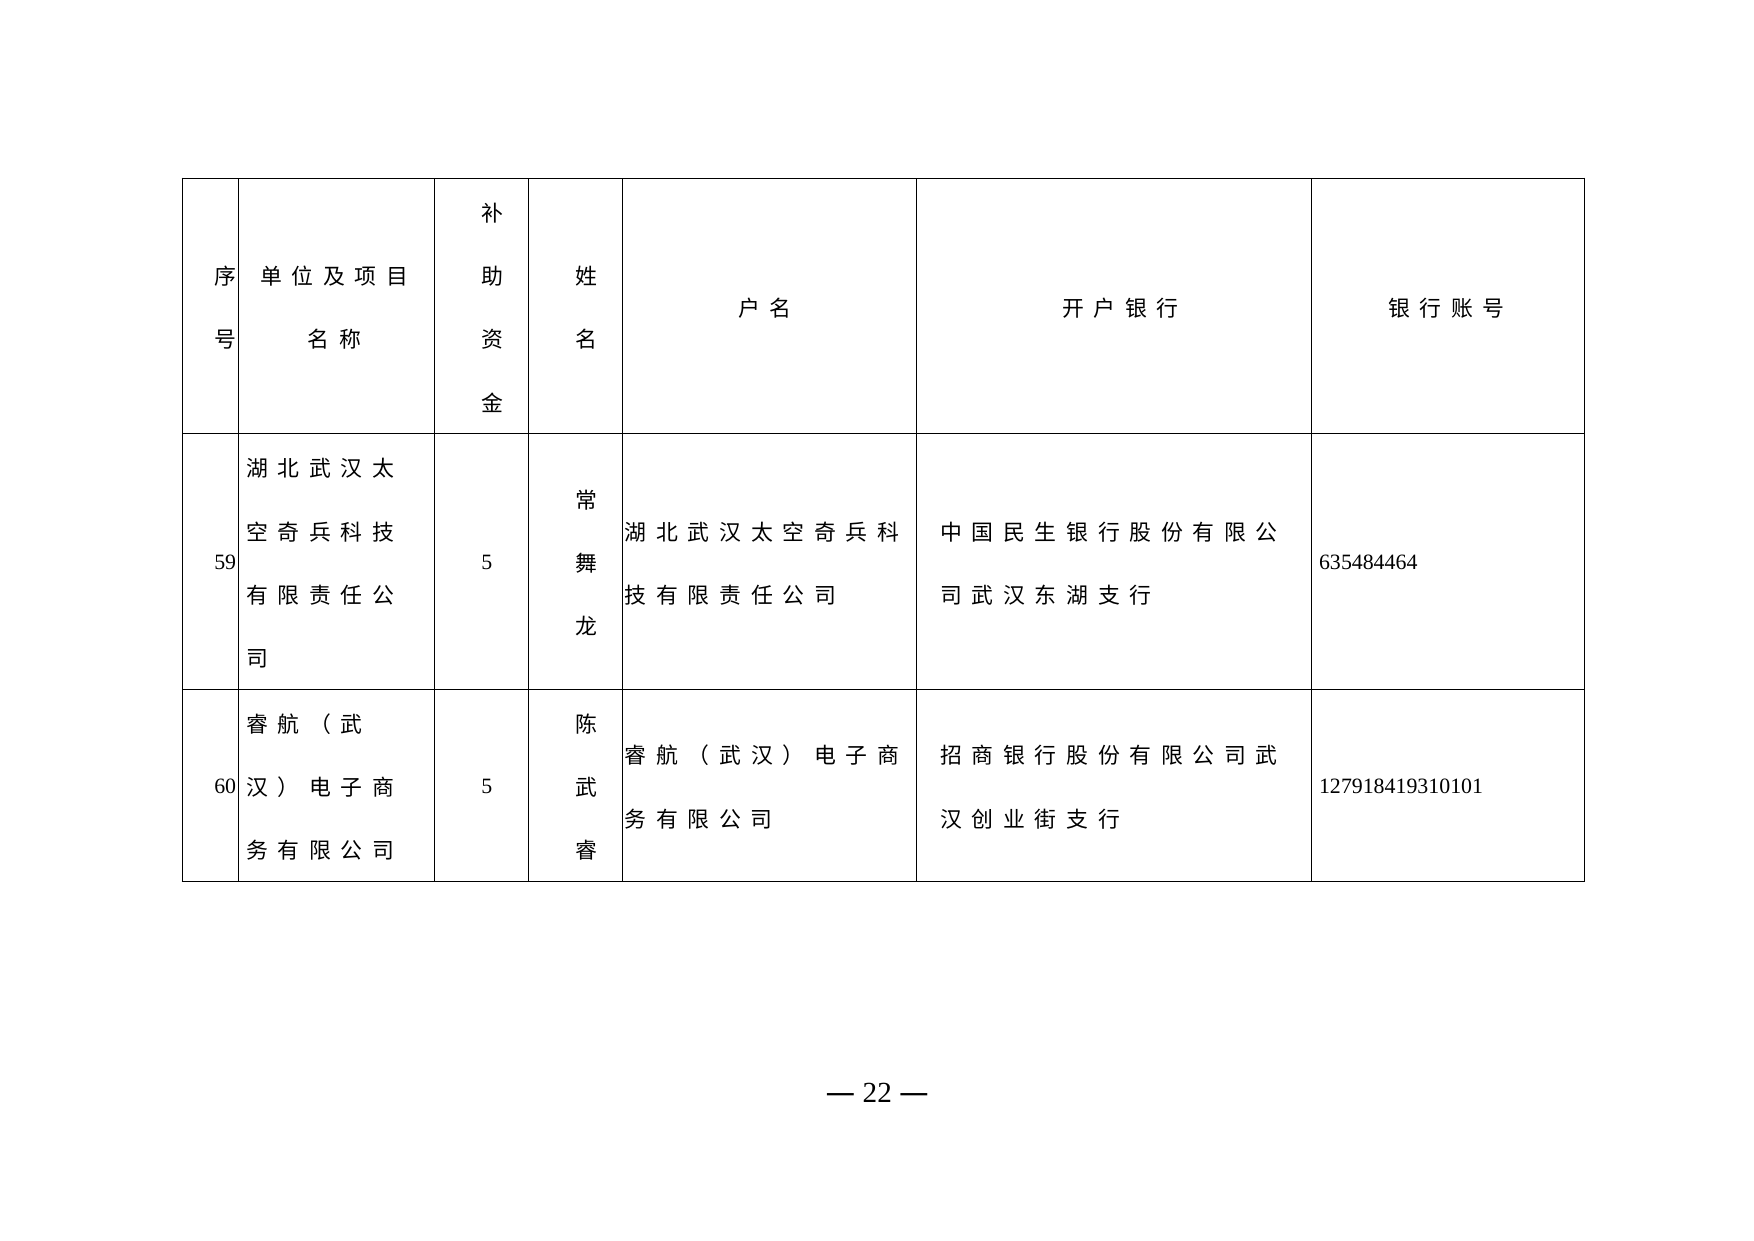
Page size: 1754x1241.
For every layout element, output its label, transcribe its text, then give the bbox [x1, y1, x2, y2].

table_header 序号 [183, 179, 238, 433]
table_header 姓名 [529, 179, 622, 433]
table_cell 睿航（武汉）电子商务有限公司 [239, 690, 434, 881]
table_cell 陈武睿 [529, 690, 622, 881]
table_header 户名 [623, 179, 916, 433]
table_cell 5 [435, 690, 528, 881]
table_cell 招商银行股份有限公司武汉创业街支行 [917, 690, 1311, 881]
table_cell 睿航（武汉）电子商务有限公司 [623, 690, 916, 881]
table_cell 湖北武汉太空奇兵科技有限责任公司 [239, 434, 434, 688]
table_cell 常舞龙 [529, 434, 622, 688]
table_cell 59 [183, 434, 238, 688]
table_header 开户银行 [917, 179, 1311, 433]
table_cell 127918419310101 [1312, 690, 1584, 881]
table_cell 湖北武汉太空奇兵科技有限责任公司 [623, 434, 916, 688]
table_header 补助资金 [435, 179, 528, 433]
table_header 单位及项目名称 [239, 179, 434, 433]
table_cell 中国民生银行股份有限公司武汉东湖支行 [917, 434, 1311, 688]
table_cell 635484464 [1312, 434, 1584, 688]
table_cell 5 [435, 434, 528, 688]
table_cell 60 [183, 690, 238, 881]
table_header 银行账号 [1312, 179, 1584, 433]
